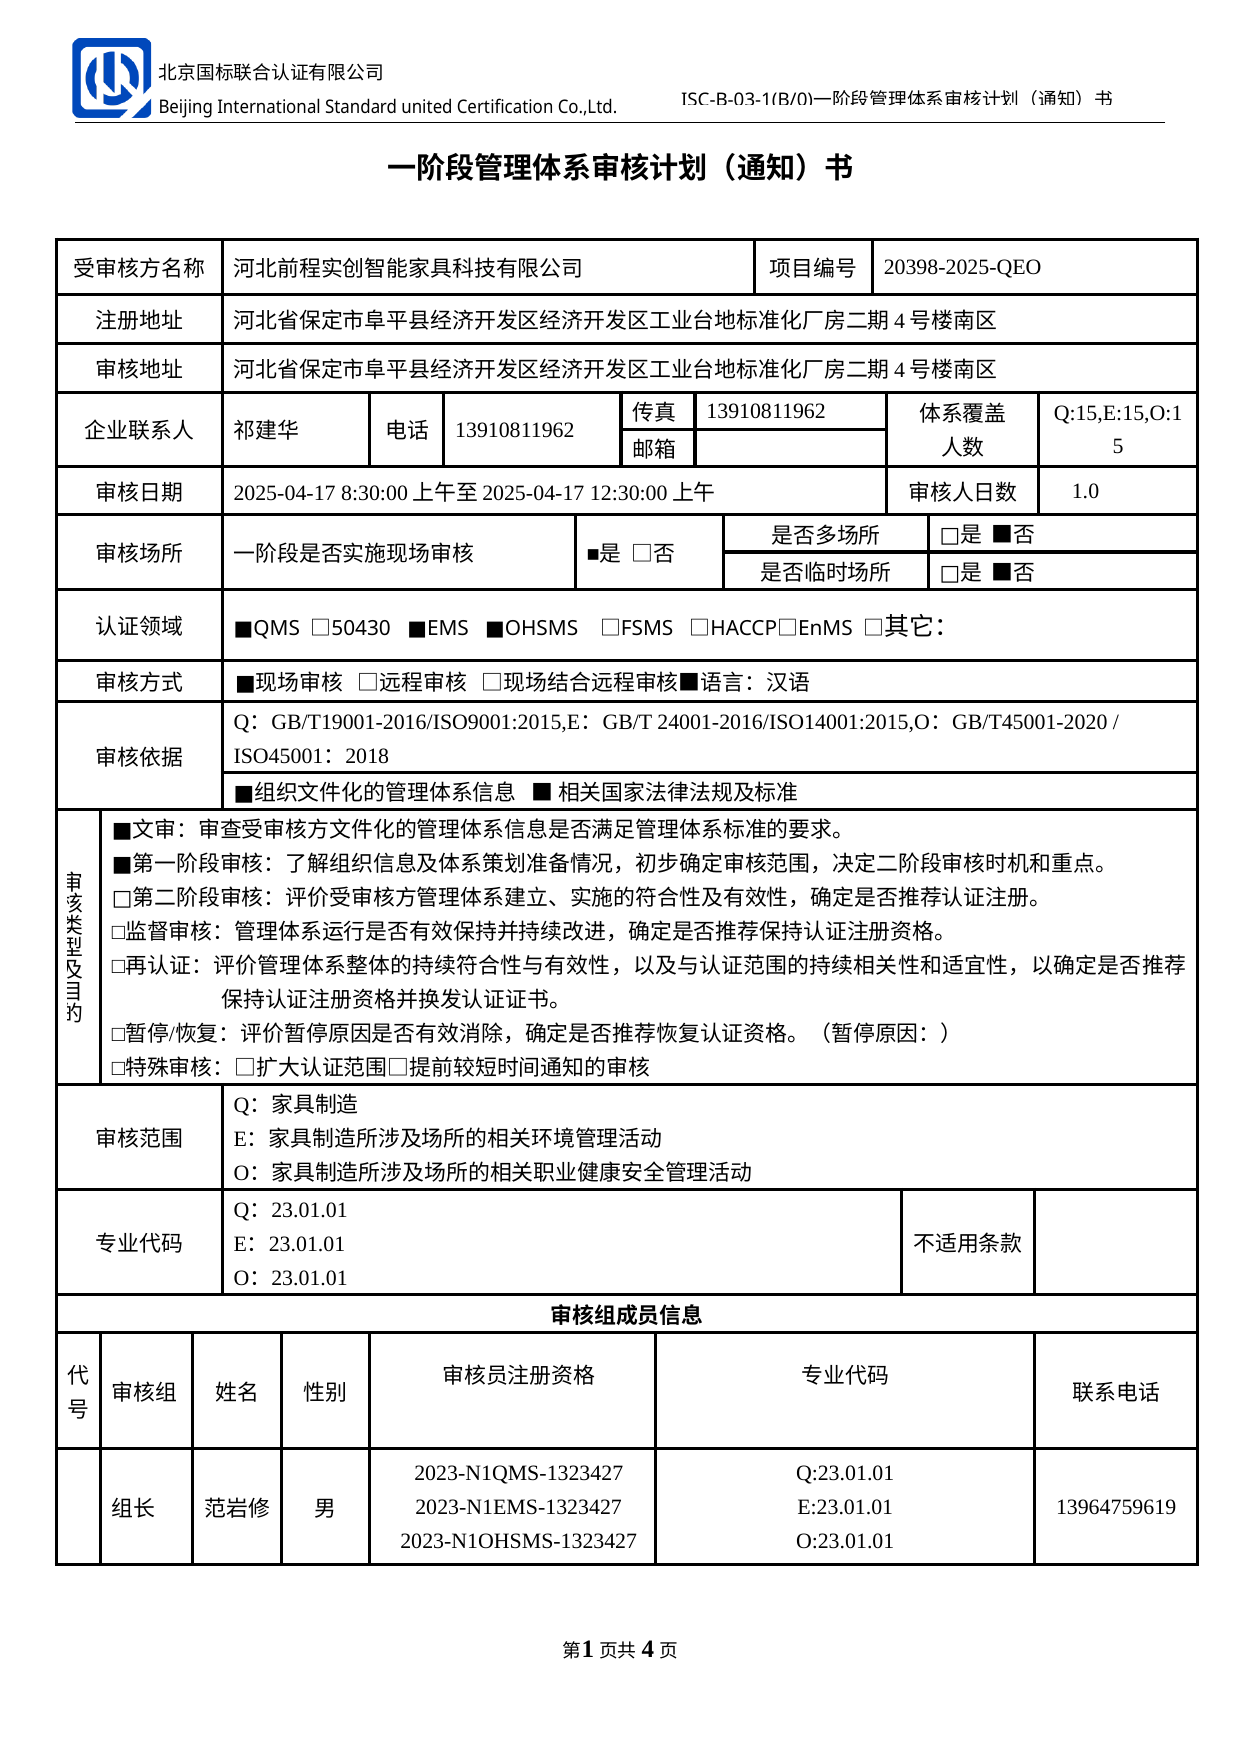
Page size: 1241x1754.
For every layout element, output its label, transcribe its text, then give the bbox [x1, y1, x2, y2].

table_cell 审核类型及目的 [58, 811, 99, 1083]
table_cell 审核依据 [58, 703, 221, 808]
table_cell 1.0 [1040, 468, 1196, 513]
table_cell [697, 431, 885, 465]
table_cell 审核地址 [58, 345, 221, 391]
table_cell 企业联系人 [58, 394, 221, 465]
text 一阶段管理体系审核计划（通知）书 [75, 131, 1165, 199]
table_cell Q:15,E:15,O:15 [1040, 394, 1196, 465]
table_cell ■是 □否 [577, 516, 722, 587]
table_cell 代号 [58, 1334, 99, 1447]
table_cell 专业代码 [657, 1334, 1033, 1447]
table_cell 组长 [102, 1450, 191, 1563]
table_cell 审核组成员信息 [58, 1296, 1196, 1331]
table_cell 认证领域 [58, 591, 221, 658]
table_cell 2023-N1QMS-1323427 2023-N1EMS-1323427 2023-N1OHSMS-1323427 [371, 1450, 654, 1563]
table_cell 电话 [371, 394, 442, 465]
table_cell 专业代码 [58, 1191, 221, 1293]
table_cell 体系覆盖 人数 [888, 394, 1037, 465]
table_cell 河北省保定市阜平县经济开发区经济开发区工业台地标准化厂房二期4号楼南区 [224, 296, 1196, 342]
table_cell ■QMS □50430 ■EMS ■OHSMS □FSMS □HACCP□EnMS □其它： [224, 591, 1196, 658]
table_cell [1036, 1191, 1196, 1293]
table_cell Q：23.01.01 E：23.01.01 O：23.01.01 [224, 1191, 900, 1293]
table_cell 审核人日数 [888, 468, 1037, 513]
table_cell 审核场所 [58, 516, 221, 587]
table_cell □是 ■否 [930, 554, 1196, 587]
table_cell 13964759619 [1036, 1450, 1196, 1563]
table_cell ■文审：审查受审核方文件化的管理体系信息是否满足管理体系标准的要求。 ■第一阶段审核：了解组织信息及体系策划准备情况，初步确定审核范围，决定二阶段审核时机和重点。 □第二阶段审核：评价受审核方管理体系建立、实施的符合性及有效性，确定是否推荐认证注册。 □监督审核：管理体系运行是否有效保持并持续改进，确定是否推荐保持认证注册资格。 □再认证：评价管理体系整体的持续符合性与有效性，以及与认证范围的持续相关性和适宜性，以确定是否推荐保持认证注册资格并换发认证证书。 □暂停/恢复：评价暂停原因是否有效消除，确定是否推荐恢复认证资格。（暂停原因：） □特殊审核：□扩大认证范围□提前较短时间通知的审核 [102, 811, 1196, 1083]
table_cell 审核范围 [58, 1086, 221, 1188]
table_cell 传真 [623, 394, 693, 428]
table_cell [657, 1450, 1033, 1563]
table_cell 审核员注册资格 [371, 1334, 654, 1447]
table_cell 一阶段是否实施现场审核 [224, 516, 574, 587]
table_cell 河北省保定市阜平县经济开发区经济开发区工业台地标准化厂房二期4号楼南区 [224, 345, 1196, 391]
table_cell 姓名 [194, 1334, 280, 1447]
table_cell ■组织文件化的管理体系信息 ■ 相关国家法律法规及标准 [224, 774, 1196, 808]
table_cell 范岩修 [194, 1450, 280, 1563]
table_cell 是否多场所 [725, 516, 927, 550]
table_cell 13910811962 [445, 394, 619, 465]
table_cell 性别 [283, 1334, 368, 1447]
table_header 项目编号 [756, 241, 871, 293]
table_cell Q：家具制造 E：家具制造所涉及场所的相关环境管理活动 O：家具制造所涉及场所的相关职业健康安全管理活动 [224, 1086, 1196, 1188]
picture [72, 38, 152, 118]
table_cell [58, 1450, 99, 1563]
table_cell 注册地址 [58, 296, 221, 342]
table_cell 审核日期 [58, 468, 221, 513]
table_cell 13910811962 [697, 394, 885, 428]
table_cell 祁建华 [224, 394, 368, 465]
table_header 20398-2025-QEO [874, 241, 1196, 293]
table_cell 联系电话 [1036, 1334, 1196, 1447]
table_header 河北前程实创智能家具科技有限公司 [224, 241, 753, 293]
table_cell 审核组 [102, 1334, 191, 1447]
table_cell 是否临时场所 [725, 554, 927, 587]
table_cell 审核方式 [58, 662, 221, 700]
table_cell □是 ■否 [930, 516, 1196, 550]
table_cell 男 [283, 1450, 368, 1563]
table_header 受审核方名称 [58, 241, 221, 293]
table_cell Q：GB/T19001-2016/ISO9001:2015,E：GB/T 24001-2016/ISO14001:2015,O：GB/T45001-2020 / ISO45001：2018 [224, 703, 1196, 771]
table_cell ■现场审核 □远程审核 □现场结合远程审核■语言：汉语 [224, 662, 1196, 700]
table_cell 2025-04-17 8:30:00上午至2025-04-17 12:30:00上午 [224, 468, 885, 513]
table_cell 邮箱 [623, 431, 693, 465]
table_cell 不适用条款 [903, 1191, 1033, 1293]
